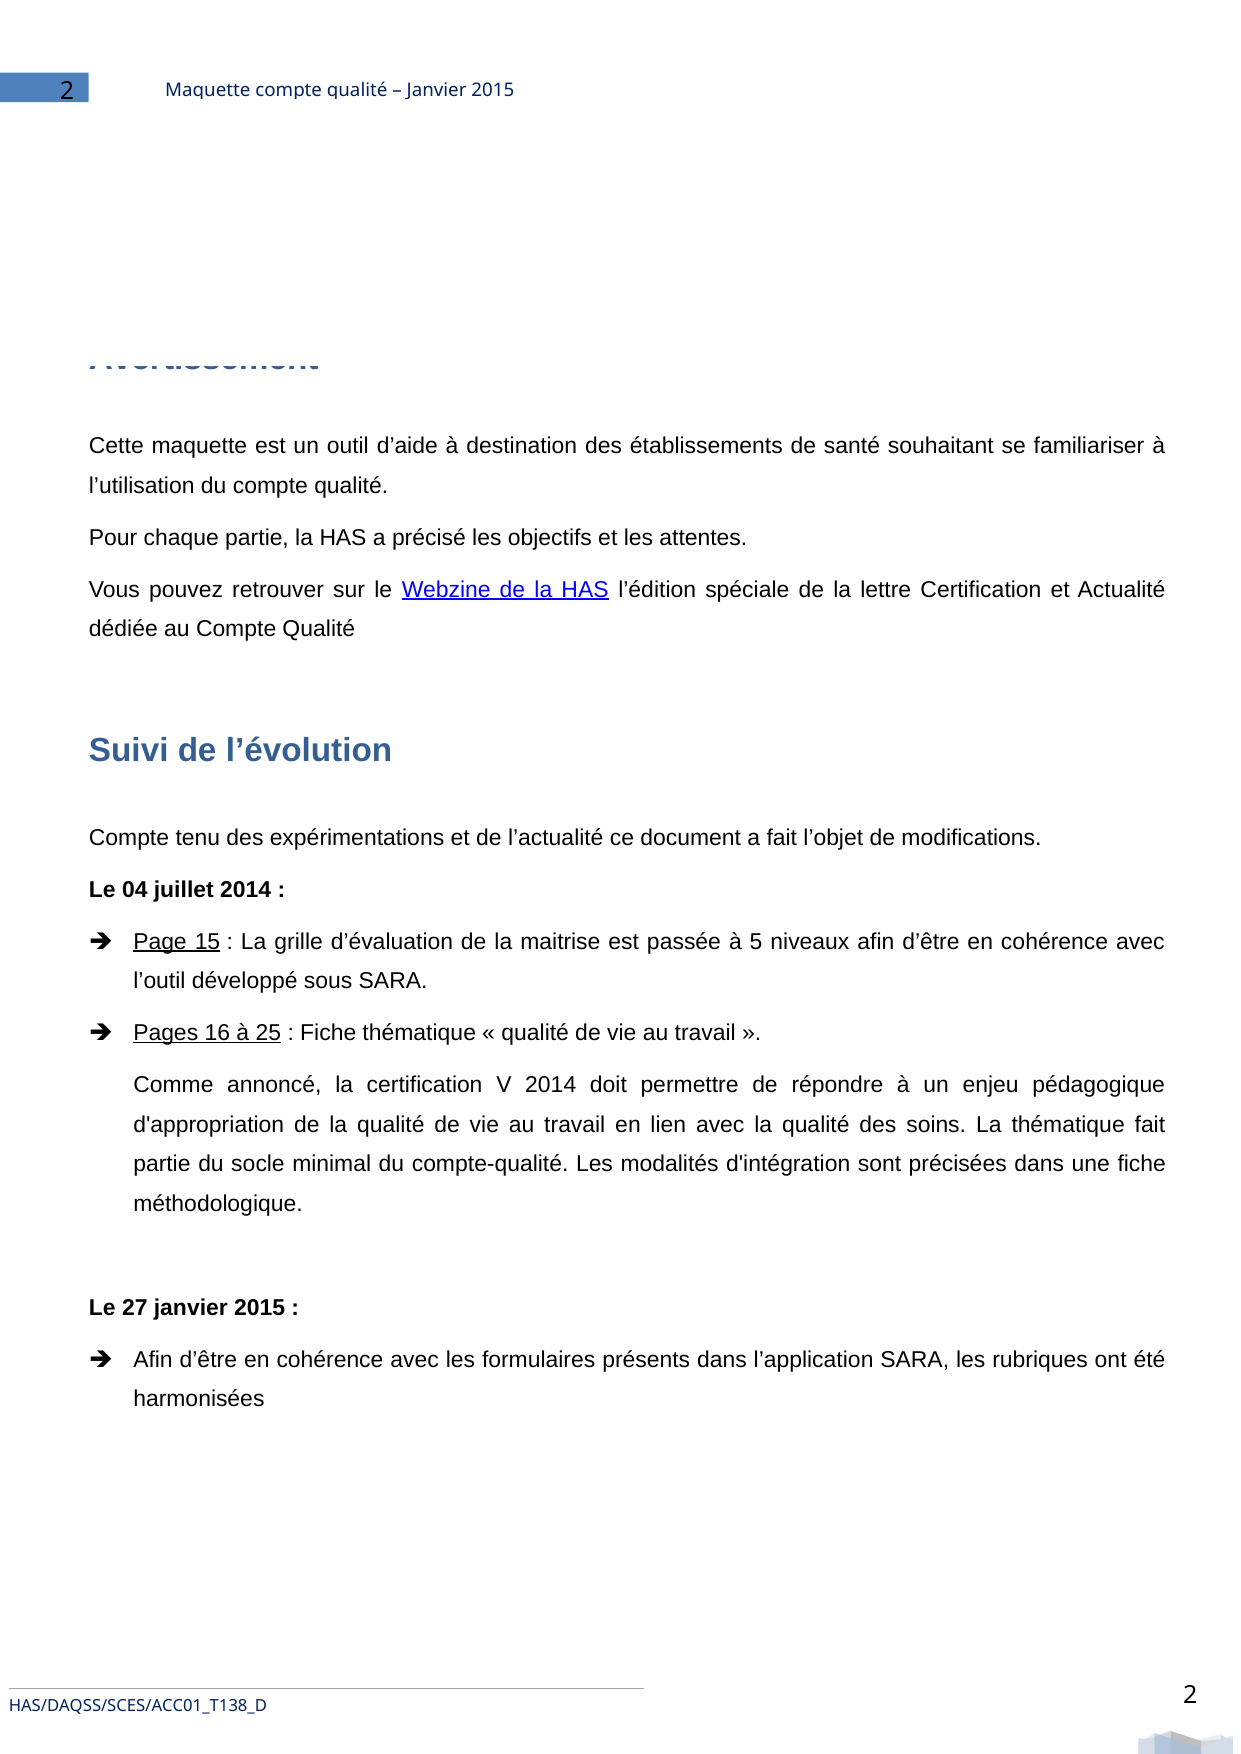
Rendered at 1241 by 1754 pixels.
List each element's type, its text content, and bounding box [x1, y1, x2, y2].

text Pour chaque partie, la HAS a précisé les objectifs et les attentes. [89, 524, 1166, 550]
list Le 27 janvier 2015 : [89, 1293, 1166, 1320]
list Pages 16 à 25 : Fiche thématique « qualité de vie au travail ». [89, 1019, 1166, 1046]
text Vous pouvez retrouver sur le Webzine de la HAS l’édition spéciale de la lettre Certification et Actualité dédiée au Compte Qualité [89, 576, 1166, 641]
list Afin d’être en cohérence avec les formulaires présents dans l’application SARA, les rubriques ont été harmonisées [89, 1346, 1166, 1411]
subtitle Suivi de l’évolution [89, 729, 1166, 768]
text Compte tenu des expérimentations et de l’actualité ce document a fait l’objet de modifications. [89, 824, 1166, 850]
text Le 04 juillet 2014 : [89, 876, 1166, 902]
list Page 15 : La grille d’évaluation de la maitrise est passée à 5 niveaux afin d’être en cohérence avec l’outil développé sous SARA. [89, 928, 1166, 993]
list Comme annoncé, la certification V 2014 doit permettre de répondre à un enjeu pédagogique d'appropriation de la qualité de vie au travail en lien avec la qualité des soins. La thématique fait partie du socle minimal du compte-qualité. Les modalités d'intégration sont précisées dans une fiche méthodologique. [133, 1071, 1166, 1216]
text Cette maquette est un outil d’aide à destination des établissements de santé souhaitant se familiariser à l’utilisation du compte qualité. [89, 432, 1166, 498]
